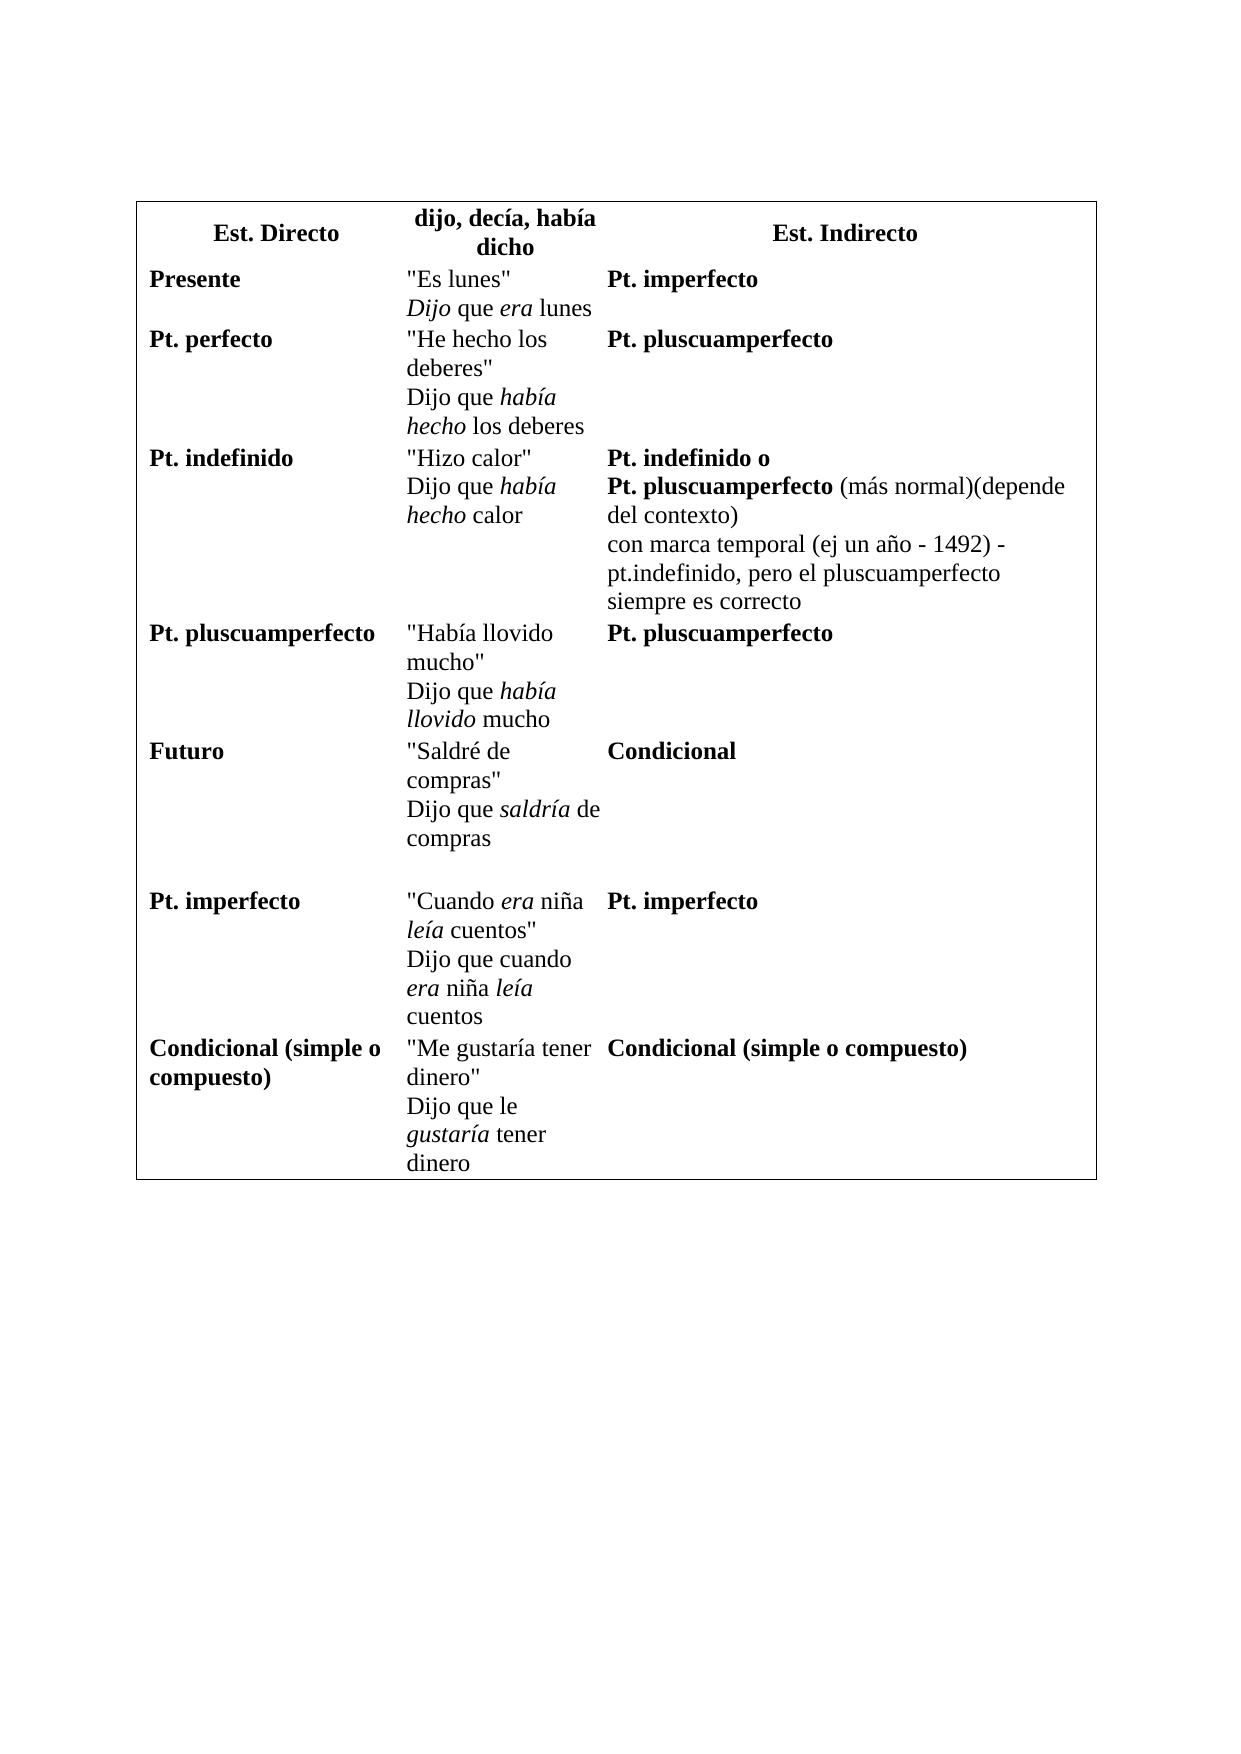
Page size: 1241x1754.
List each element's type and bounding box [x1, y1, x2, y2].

table_header [137, 202, 1096, 1179]
